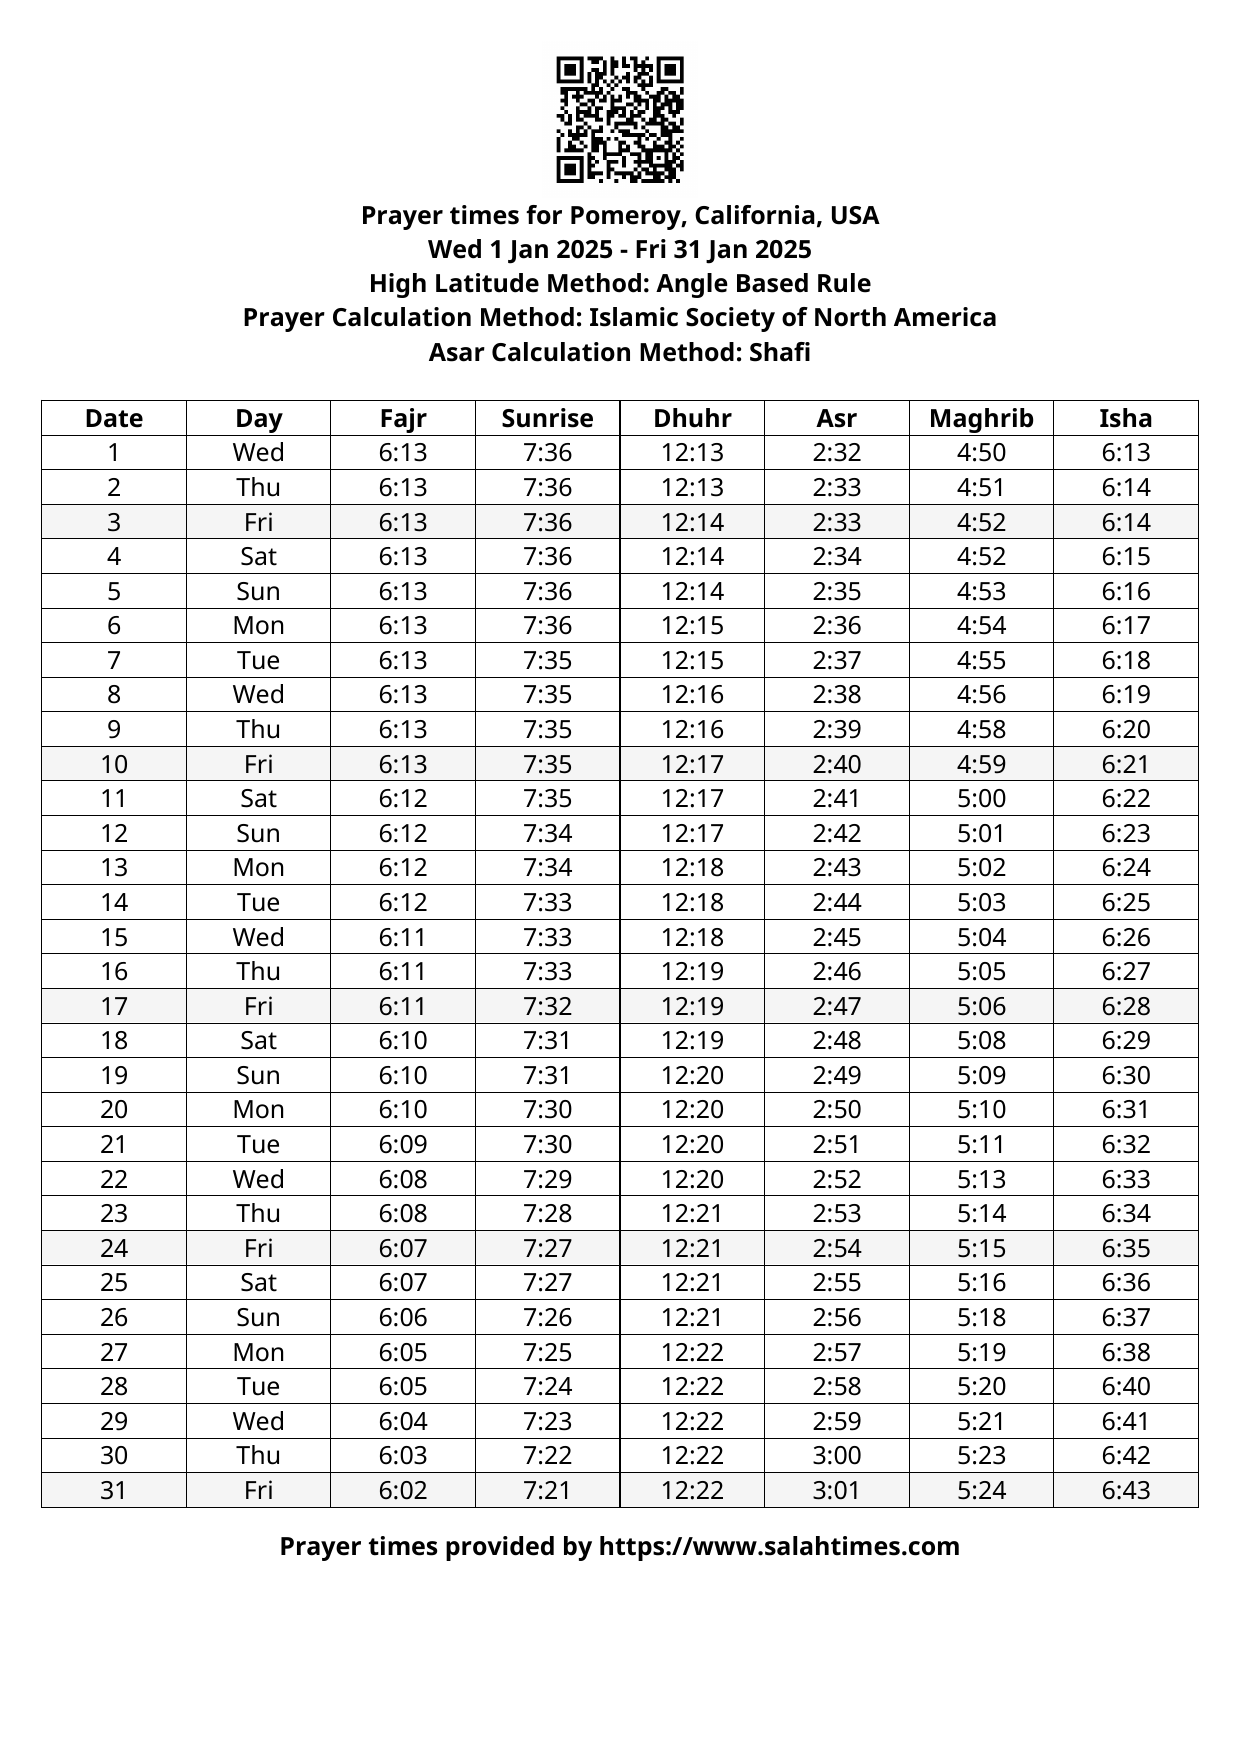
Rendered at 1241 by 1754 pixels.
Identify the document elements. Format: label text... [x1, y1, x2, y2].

table_cell 7:21 [476, 1473, 619, 1507]
table_cell 6:13 [331, 436, 475, 469]
table_cell 11 [42, 781, 186, 815]
table_cell Thu [187, 1196, 330, 1230]
table_cell 8 [42, 678, 186, 711]
table_cell 6:05 [331, 1369, 475, 1403]
table_cell 4:54 [910, 609, 1053, 642]
table_cell 2:40 [765, 747, 909, 780]
table_cell 6:08 [331, 1196, 475, 1230]
picture [542, 41, 699, 198]
table_cell 18 [42, 1024, 186, 1057]
table_cell 7:27 [476, 1266, 619, 1299]
table_cell 2:38 [765, 678, 909, 711]
table_cell 6:03 [331, 1439, 475, 1472]
table_cell 7 [42, 643, 186, 677]
table_cell Wed [187, 1404, 330, 1437]
table_cell Sat [187, 781, 330, 815]
table_cell 6:05 [331, 1335, 475, 1368]
table_cell Fri [187, 989, 330, 1022]
table_cell 12:22 [621, 1335, 764, 1368]
table_cell 5:11 [910, 1127, 1053, 1161]
table_cell 7:36 [476, 470, 619, 504]
table_cell 6:14 [1054, 470, 1198, 504]
table_cell 7:31 [476, 1058, 619, 1092]
table_cell 2:48 [765, 1024, 909, 1057]
table_cell 2:33 [765, 505, 909, 538]
table_header Maghrib [910, 401, 1053, 434]
table_cell 6:24 [1054, 851, 1198, 884]
table_cell 2:59 [765, 1404, 909, 1437]
table_cell 4:53 [910, 574, 1053, 607]
table_cell Tue [187, 1127, 330, 1161]
table_cell 2:50 [765, 1093, 909, 1126]
table_cell 5:08 [910, 1024, 1053, 1057]
table_cell 2:33 [765, 470, 909, 504]
table_cell 7:33 [476, 920, 619, 953]
table_cell 12:14 [621, 574, 764, 607]
table_cell 2:56 [765, 1300, 909, 1334]
table_cell 6:25 [1054, 885, 1198, 919]
table_cell 7:35 [476, 712, 619, 746]
table_cell 2:46 [765, 954, 909, 988]
table_cell Thu [187, 470, 330, 504]
table_cell 6:43 [1054, 1473, 1198, 1507]
table_cell Fri [187, 1473, 330, 1507]
table_cell Wed [187, 920, 330, 953]
text High Latitude Method: Angle Based Rule [42, 266, 1198, 300]
table_cell 4 [42, 539, 186, 573]
table_cell 5:23 [910, 1439, 1053, 1472]
table_cell Mon [187, 609, 330, 642]
table_cell 4:50 [910, 436, 1053, 469]
table_cell 6:13 [331, 678, 475, 711]
table_cell Wed [187, 436, 330, 469]
table_cell 6:23 [1054, 816, 1198, 849]
table_cell 6:41 [1054, 1404, 1198, 1437]
table_cell 7:22 [476, 1439, 619, 1472]
table_cell 29 [42, 1404, 186, 1437]
table_cell 5 [42, 574, 186, 607]
table_cell 7:30 [476, 1127, 619, 1161]
table_cell 5:19 [910, 1335, 1053, 1368]
table_cell 28 [42, 1369, 186, 1403]
table_cell 6:27 [1054, 954, 1198, 988]
table_cell 4:58 [910, 712, 1053, 746]
table_cell 5:16 [910, 1266, 1053, 1299]
table_cell 6:28 [1054, 989, 1198, 1022]
table_cell 12:20 [621, 1127, 764, 1161]
table_cell 2:52 [765, 1162, 909, 1195]
table_cell 7:35 [476, 747, 619, 780]
table_cell 2:51 [765, 1127, 909, 1161]
text Prayer Calculation Method: Islamic Society of North America [42, 300, 1198, 334]
table_cell 9 [42, 712, 186, 746]
table_cell Mon [187, 1093, 330, 1126]
table_cell 6:32 [1054, 1127, 1198, 1161]
table_cell Thu [187, 712, 330, 746]
table_cell 7:29 [476, 1162, 619, 1195]
table_cell 4:52 [910, 505, 1053, 538]
table_cell 2:53 [765, 1196, 909, 1230]
table_cell 19 [42, 1058, 186, 1092]
table_cell 24 [42, 1231, 186, 1264]
table_cell 7:35 [476, 781, 619, 815]
table_cell 6:06 [331, 1300, 475, 1334]
table_cell 6:12 [331, 781, 475, 815]
table_cell 15 [42, 920, 186, 953]
table_cell Tue [187, 885, 330, 919]
table_cell 2:39 [765, 712, 909, 746]
table_cell 5:15 [910, 1231, 1053, 1264]
table_cell 12:14 [621, 539, 764, 573]
table_cell 7:33 [476, 885, 619, 919]
table_cell 6:13 [331, 470, 475, 504]
table_cell 6:13 [331, 712, 475, 746]
table_cell 12:18 [621, 920, 764, 953]
table_cell 2:36 [765, 609, 909, 642]
table_cell 2:49 [765, 1058, 909, 1092]
table_cell 6:10 [331, 1093, 475, 1126]
table_cell 12:22 [621, 1439, 764, 1472]
table_cell 5:24 [910, 1473, 1053, 1507]
table_cell 7:34 [476, 851, 619, 884]
text Asar Calculation Method: Shafi [42, 334, 1198, 368]
table_cell 2:35 [765, 574, 909, 607]
table_cell 7:26 [476, 1300, 619, 1334]
table_cell 3 [42, 505, 186, 538]
table_cell 7:35 [476, 643, 619, 677]
table_cell 6:10 [331, 1058, 475, 1092]
table_cell 5:00 [910, 781, 1053, 815]
table_cell 6:29 [1054, 1024, 1198, 1057]
table_cell 6:15 [1054, 539, 1198, 573]
table_cell 26 [42, 1300, 186, 1334]
table_cell 5:09 [910, 1058, 1053, 1092]
table_cell 12:21 [621, 1266, 764, 1299]
table_cell 6:12 [331, 816, 475, 849]
table_cell 6:30 [1054, 1058, 1198, 1092]
table_cell 3:00 [765, 1439, 909, 1472]
table_cell 4:56 [910, 678, 1053, 711]
table_cell 6:35 [1054, 1231, 1198, 1264]
table_cell 12:14 [621, 505, 764, 538]
table_cell Sun [187, 574, 330, 607]
table_cell Fri [187, 747, 330, 780]
table_cell 6:20 [1054, 712, 1198, 746]
table_cell Mon [187, 1335, 330, 1368]
table_cell 4:51 [910, 470, 1053, 504]
table_cell 5:04 [910, 920, 1053, 953]
table_cell 2 [42, 470, 186, 504]
table_cell Wed [187, 678, 330, 711]
table_header Day [187, 401, 330, 434]
table_cell Sat [187, 1024, 330, 1057]
table_cell 16 [42, 954, 186, 988]
table_cell 6:11 [331, 954, 475, 988]
table_cell 2:55 [765, 1266, 909, 1299]
table_cell 12:16 [621, 678, 764, 711]
table_cell 2:34 [765, 539, 909, 573]
table_cell 23 [42, 1196, 186, 1230]
table_cell 5:21 [910, 1404, 1053, 1437]
table_cell 7:36 [476, 436, 619, 469]
table_cell 6:36 [1054, 1266, 1198, 1299]
table_cell 20 [42, 1093, 186, 1126]
table_cell 6:12 [331, 851, 475, 884]
table_cell 30 [42, 1439, 186, 1472]
table_cell Sat [187, 539, 330, 573]
table_cell 7:27 [476, 1231, 619, 1264]
table_cell 2:37 [765, 643, 909, 677]
table_cell 12:22 [621, 1369, 764, 1403]
table_cell 12:20 [621, 1162, 764, 1195]
table_cell 5:13 [910, 1162, 1053, 1195]
table_cell 17 [42, 989, 186, 1022]
table_cell 6:07 [331, 1266, 475, 1299]
table_cell 2:57 [765, 1335, 909, 1368]
table_cell Fri [187, 505, 330, 538]
table_cell 6:11 [331, 989, 475, 1022]
table_cell 6:17 [1054, 609, 1198, 642]
table_cell 6:13 [331, 609, 475, 642]
table_cell 6:13 [1054, 436, 1198, 469]
table_cell 12:13 [621, 436, 764, 469]
table_cell 5:03 [910, 885, 1053, 919]
table_cell 6:31 [1054, 1093, 1198, 1126]
table_cell 6:42 [1054, 1439, 1198, 1472]
table_cell Fri [187, 1231, 330, 1264]
table_cell 6 [42, 609, 186, 642]
table_cell 5:01 [910, 816, 1053, 849]
table_cell 6:34 [1054, 1196, 1198, 1230]
table_cell 7:32 [476, 989, 619, 1022]
table_cell Thu [187, 954, 330, 988]
table_cell 12:21 [621, 1196, 764, 1230]
table_cell 6:11 [331, 920, 475, 953]
table_cell 14 [42, 885, 186, 919]
text Wed 1 Jan 2025 - Fri 31 Jan 2025 [42, 232, 1198, 266]
table_cell 2:32 [765, 436, 909, 469]
text Prayer times provided by https://www.salahtimes.com [42, 1528, 1198, 1563]
table_cell 12:17 [621, 781, 764, 815]
table_cell 5:18 [910, 1300, 1053, 1334]
table_cell 6:33 [1054, 1162, 1198, 1195]
table_cell 12 [42, 816, 186, 849]
table_cell Sun [187, 1300, 330, 1334]
table_cell 12:22 [621, 1404, 764, 1437]
table_cell Thu [187, 1439, 330, 1472]
table_cell 7:23 [476, 1404, 619, 1437]
table_cell 13 [42, 851, 186, 884]
table_cell 7:36 [476, 505, 619, 538]
table_cell 27 [42, 1335, 186, 1368]
table_cell 5:02 [910, 851, 1053, 884]
table_cell 4:52 [910, 539, 1053, 573]
table_cell 7:36 [476, 609, 619, 642]
table_cell 6:16 [1054, 574, 1198, 607]
table_cell 7:24 [476, 1369, 619, 1403]
table_cell 2:58 [765, 1369, 909, 1403]
table_cell 6:26 [1054, 920, 1198, 953]
table_cell 6:13 [331, 643, 475, 677]
table_cell 6:12 [331, 885, 475, 919]
table_header Asr [765, 401, 909, 434]
table_cell 12:16 [621, 712, 764, 746]
table_cell 12:19 [621, 954, 764, 988]
table_cell 6:37 [1054, 1300, 1198, 1334]
table_cell 12:13 [621, 470, 764, 504]
table_cell 12:21 [621, 1300, 764, 1334]
table_cell Sun [187, 816, 330, 849]
table_cell 2:45 [765, 920, 909, 953]
table_cell 6:13 [331, 747, 475, 780]
table_cell 5:05 [910, 954, 1053, 988]
table_header Fajr [331, 401, 475, 434]
table_cell 12:15 [621, 609, 764, 642]
table_cell 6:13 [331, 539, 475, 573]
text Prayer times for Pomeroy, California, USA [42, 198, 1198, 232]
table_cell 6:14 [1054, 505, 1198, 538]
table_cell 6:18 [1054, 643, 1198, 677]
table_cell 5:20 [910, 1369, 1053, 1403]
table_header Date [42, 401, 186, 434]
table_cell 2:42 [765, 816, 909, 849]
table_cell 12:22 [621, 1473, 764, 1507]
table_cell Mon [187, 851, 330, 884]
table_header Dhuhr [621, 401, 764, 434]
table_cell 6:04 [331, 1404, 475, 1437]
table_cell Sun [187, 1058, 330, 1092]
table_cell 2:54 [765, 1231, 909, 1264]
table_cell 12:17 [621, 747, 764, 780]
table_cell Wed [187, 1162, 330, 1195]
table_cell 6:13 [331, 574, 475, 607]
table_cell 7:28 [476, 1196, 619, 1230]
table_cell 12:15 [621, 643, 764, 677]
table_cell 7:25 [476, 1335, 619, 1368]
table_cell 6:40 [1054, 1369, 1198, 1403]
table_cell 2:43 [765, 851, 909, 884]
table_cell 6:22 [1054, 781, 1198, 815]
table_cell 12:17 [621, 816, 764, 849]
table_header Sunrise [476, 401, 619, 434]
table_cell 5:06 [910, 989, 1053, 1022]
table_cell 6:10 [331, 1024, 475, 1057]
table_cell 12:21 [621, 1231, 764, 1264]
table_cell 6:09 [331, 1127, 475, 1161]
table_cell 6:13 [331, 505, 475, 538]
table_header Isha [1054, 401, 1198, 434]
table_cell 4:59 [910, 747, 1053, 780]
table_cell 7:33 [476, 954, 619, 988]
table_cell 7:34 [476, 816, 619, 849]
table_cell 6:19 [1054, 678, 1198, 711]
table_cell 12:19 [621, 1024, 764, 1057]
table_cell 6:21 [1054, 747, 1198, 780]
table_cell Sat [187, 1266, 330, 1299]
table_cell 4:55 [910, 643, 1053, 677]
table_cell 6:02 [331, 1473, 475, 1507]
table_cell 21 [42, 1127, 186, 1161]
table_cell 12:20 [621, 1058, 764, 1092]
table_cell 5:14 [910, 1196, 1053, 1230]
table_cell 22 [42, 1162, 186, 1195]
table_cell 31 [42, 1473, 186, 1507]
table_cell 7:30 [476, 1093, 619, 1126]
table_cell 2:41 [765, 781, 909, 815]
table_cell 7:36 [476, 539, 619, 573]
table_cell 2:44 [765, 885, 909, 919]
table_cell 5:10 [910, 1093, 1053, 1126]
table_cell 12:18 [621, 885, 764, 919]
table_cell 7:36 [476, 574, 619, 607]
table_cell 3:01 [765, 1473, 909, 1507]
table_cell Tue [187, 1369, 330, 1403]
table_cell 25 [42, 1266, 186, 1299]
table_cell 6:08 [331, 1162, 475, 1195]
table_cell 7:35 [476, 678, 619, 711]
table_cell 1 [42, 436, 186, 469]
table_cell Tue [187, 643, 330, 677]
table_cell 2:47 [765, 989, 909, 1022]
table_cell 12:19 [621, 989, 764, 1022]
table_cell 7:31 [476, 1024, 619, 1057]
table_cell 12:18 [621, 851, 764, 884]
table_cell 10 [42, 747, 186, 780]
table_cell 6:38 [1054, 1335, 1198, 1368]
table_cell 12:20 [621, 1093, 764, 1126]
table_cell 6:07 [331, 1231, 475, 1264]
